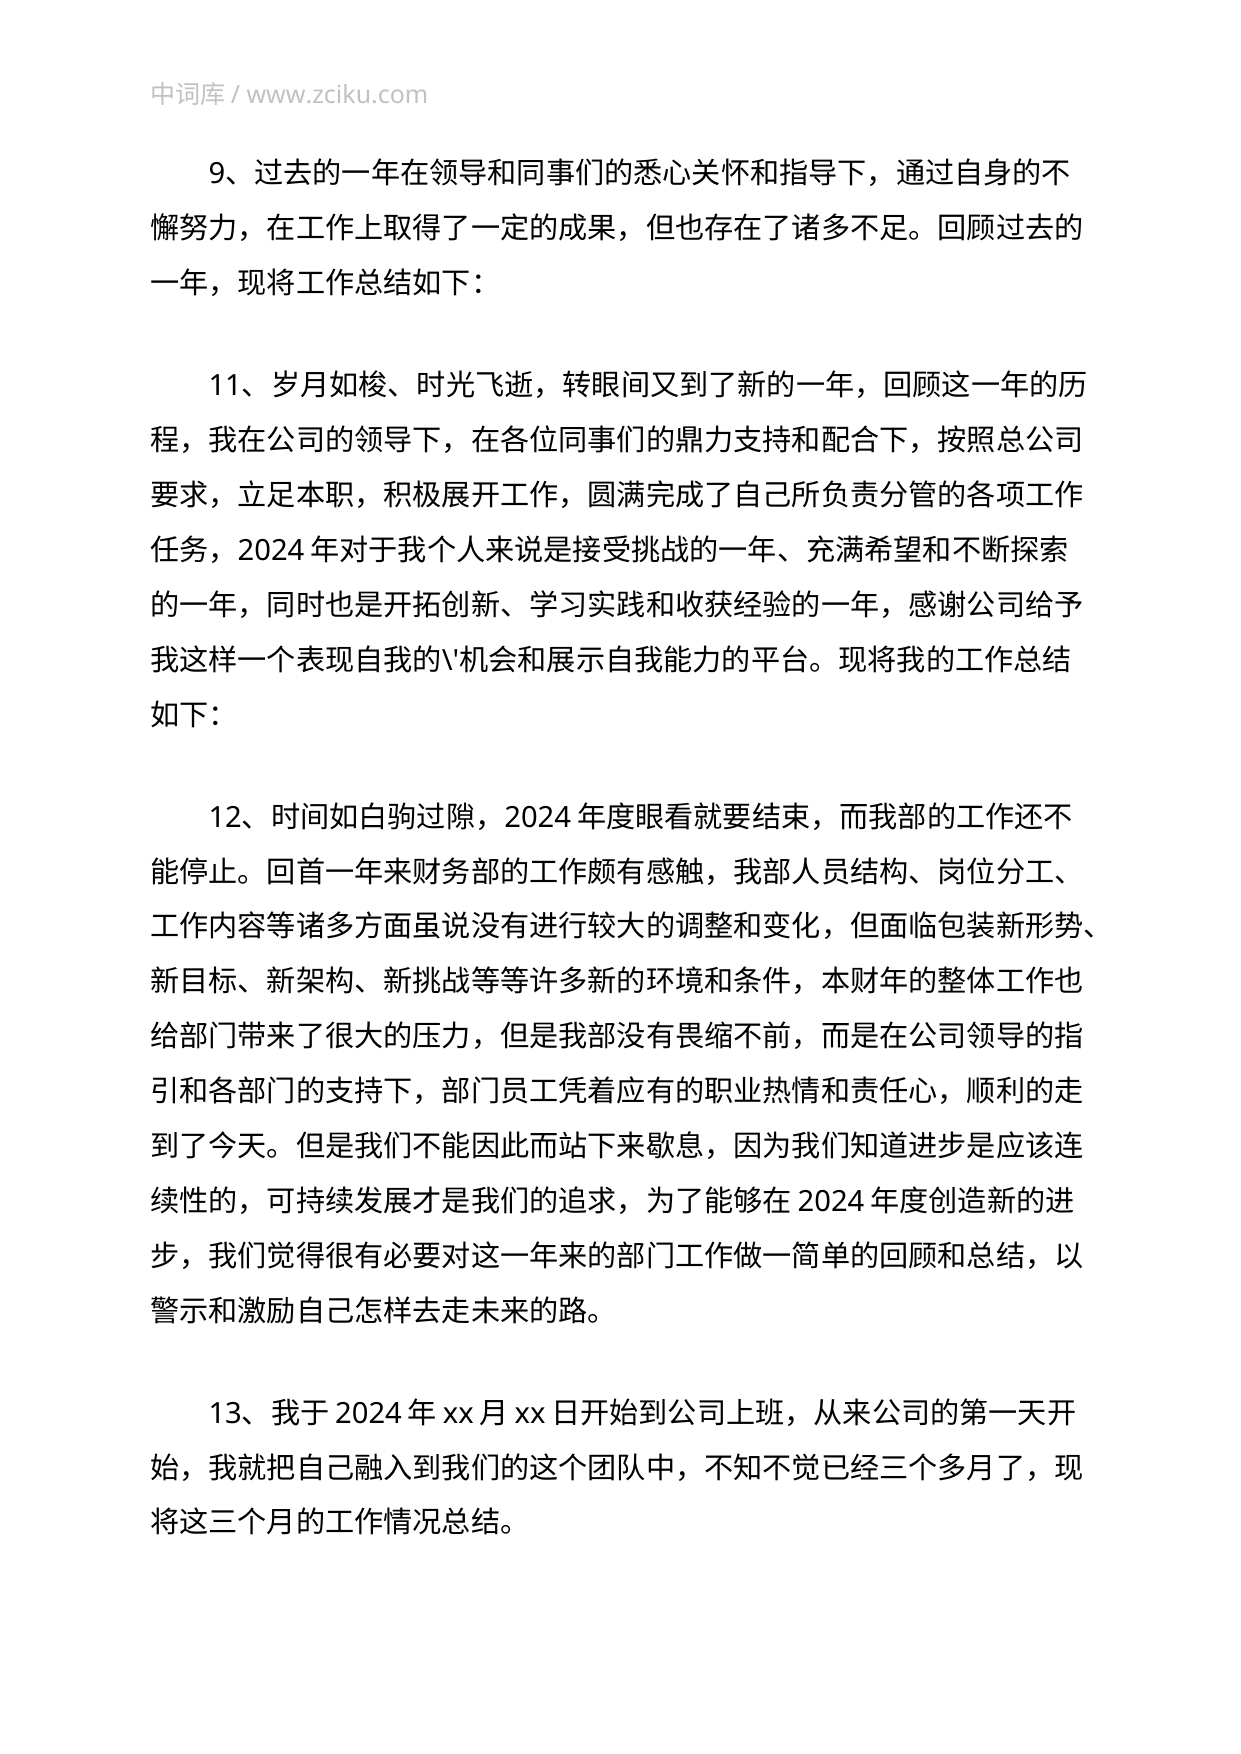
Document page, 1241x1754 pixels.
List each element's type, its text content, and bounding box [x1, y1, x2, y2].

text 11、岁月如梭、时光飞逝，转眼间又到了新的一年，回顾这一年的历程，我在公司的领导下，在各位同事们的鼎力支持和配合下，按照总公司要求，立足本职，积极展开工作，圆满完成了自己所负责分管的各项工作任务，2024年对于我个人来说是接受挑战的一年、充满希望和不断探索的一年，同时也是开拓创新、学习实践和收获经验的一年，感谢公司给予我这样一个表现自我的\'机会和展示自我能力的平台。现将我的工作总结如下： [150, 362, 1090, 734]
text 12、时间如白驹过隙，2024年度眼看就要结束，而我部的工作还不能停止。回首一年来财务部的工作颇有感触，我部人员结构、岗位分工、工作内容等诸多方面虽说没有进行较大的调整和变化，但面临包装新形势、新目标、新架构、新挑战等等许多新的环境和条件，本财年的整体工作也给部门带来了很大的压力，但是我部没有畏缩不前，而是在公司领导的指引和各部门的支持下，部门员工凭着应有的职业热情和责任心，顺利的走到了今天。但是我们不能因此而站下来歇息，因为我们知道进步是应该连续性的，可持续发展才是我们的追求，为了能够在2024年度创造新的进步，我们觉得很有必要对这一年来的部门工作做一简单的回顾和总结，以警示和激励自己怎样去走未来的路。 [150, 793, 1090, 1330]
text 9、过去的一年在领导和同事们的悉心关怀和指导下，通过自身的不懈努力，在工作上取得了一定的成果，但也存在了诸多不足。回顾过去的一年，现将工作总结如下： [150, 150, 1090, 302]
text 13、我于2024年xx月xx日开始到公司上班，从来公司的第一天开始，我就把自己融入到我们的这个团队中，不知不觉已经三个多月了，现将这三个月的工作情况总结。 [150, 1389, 1090, 1541]
